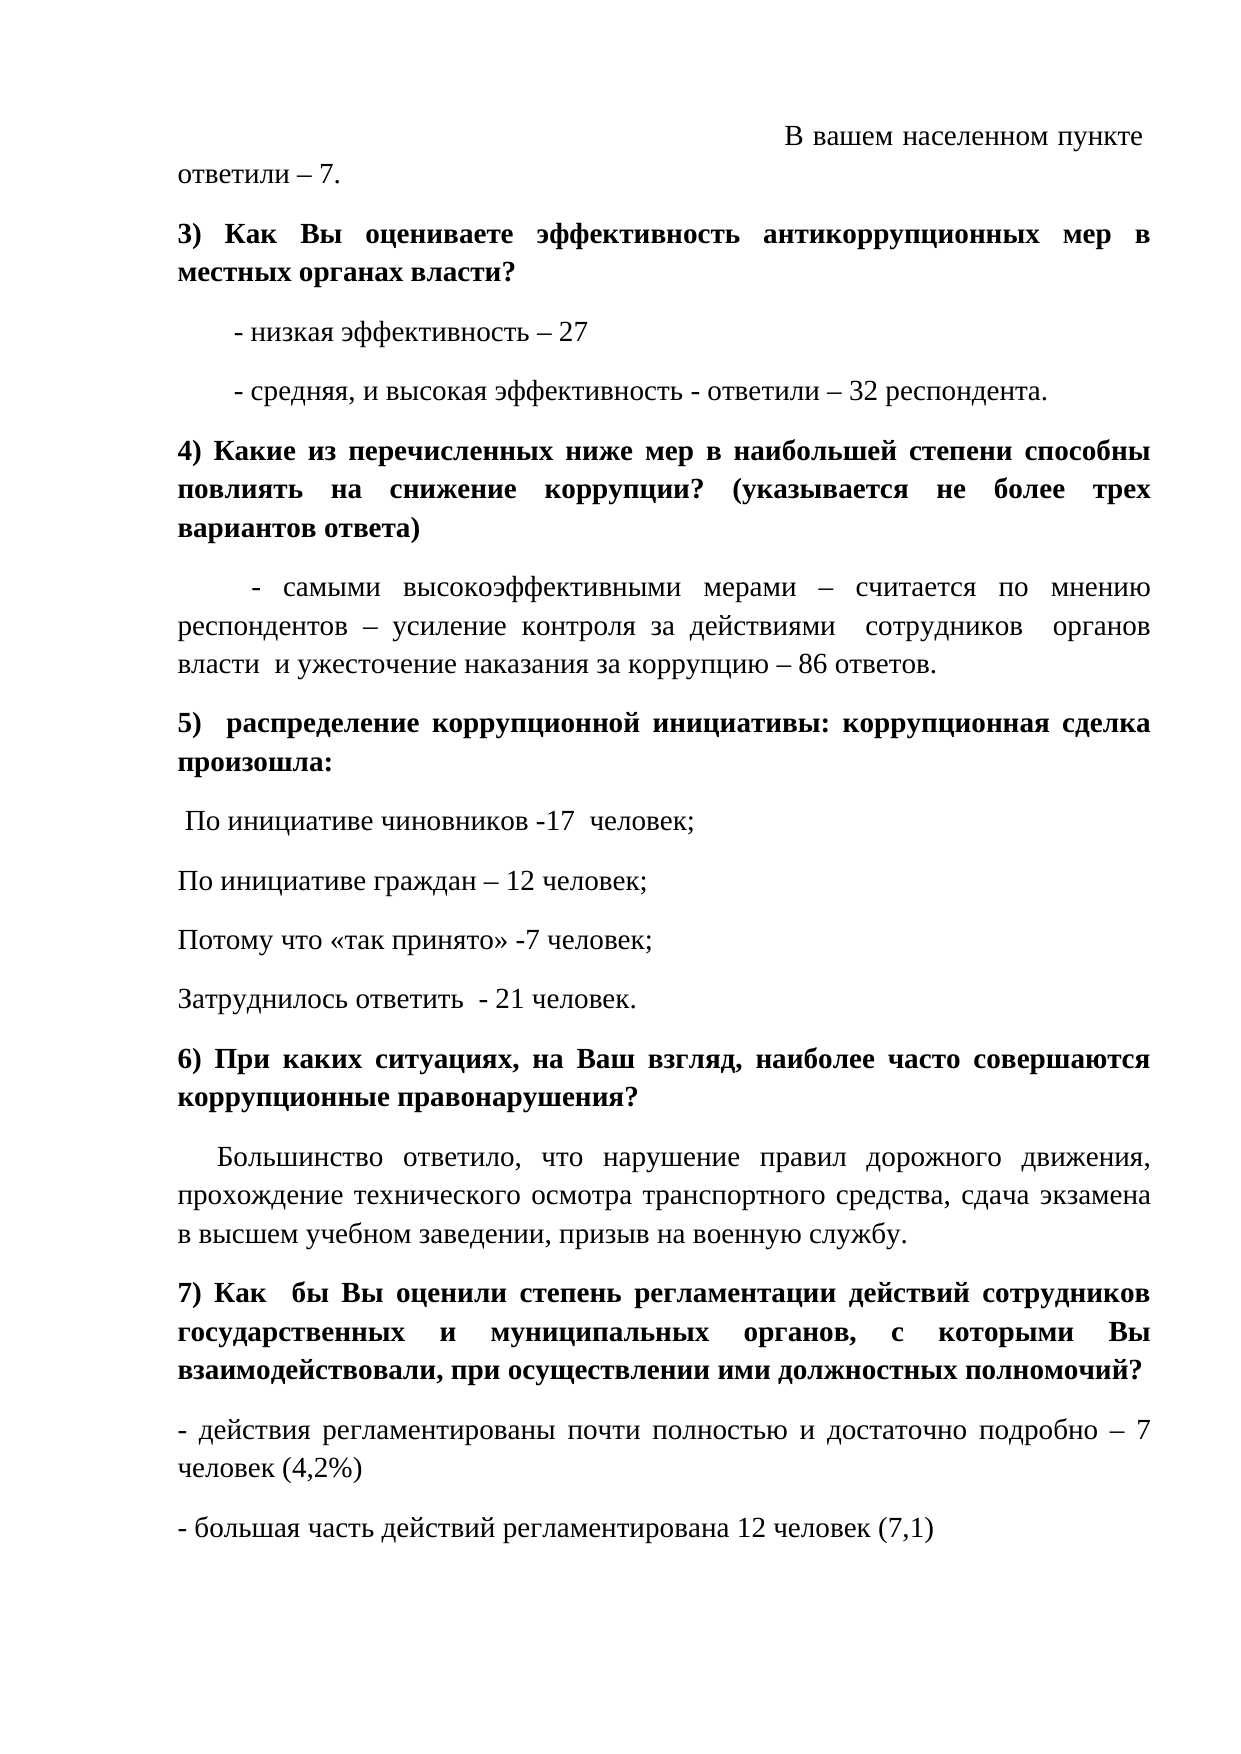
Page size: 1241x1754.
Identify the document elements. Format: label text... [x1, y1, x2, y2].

text - большая часть действий регламентирована 12 человек (7,1) [177, 1510, 1152, 1543]
text Потому что «так принято» -7 человек; [177, 922, 1152, 956]
text 4) Какие из перечисленных ниже мер в наибольшей степени способны повлиять на снижение коррупции? (указывается не более трех вариантов ответа) [177, 433, 1152, 543]
text Затруднилось ответить - 21 человек. [177, 982, 1152, 1015]
text - средняя, и высокая эффективность - ответили – 32 респондента. [177, 373, 1152, 407]
text 7) Как бы Вы оценили степень регламентации действий сотрудников государственных и муниципальных органов, с которыми Вы взаимодействовали, при осуществлении ими должностных полномочий? [177, 1275, 1152, 1386]
text Большинство ответило, что нарушение правил дорожного движения, прохождение технического осмотра транспортного средства, сдача экзамена в высшем учебном заведении, призыв на военную службу. [177, 1139, 1152, 1249]
text - самыми высокоэффективными мерами – считается по мнению респондентов – усиление контроля за действиями сотрудников органов власти и ужесточение наказания за коррупцию – 86 ответов. [177, 569, 1152, 680]
text 5) распределение коррупционной инициативы: коррупционная сделка произошла: [177, 706, 1152, 778]
text - действия регламентированы почти полностью и достаточно подробно – 7 человек (4,2%) [177, 1412, 1152, 1484]
text В вашем населенном пункте ответили – 7. [177, 118, 1152, 190]
text По инициативе чиновников -17 человек; [177, 803, 1152, 837]
text 6) При каких ситуациях, на Ваш взгляд, наиболее часто совершаются коррупционные правонарушения? [177, 1041, 1152, 1113]
text 3) Как Вы оцениваете эффективность антикоррупционных мер в местных органах власти? [177, 216, 1152, 288]
text По инициативе граждан – 12 человек; [177, 863, 1152, 896]
text - низкая эффективность – 27 [177, 314, 1152, 347]
